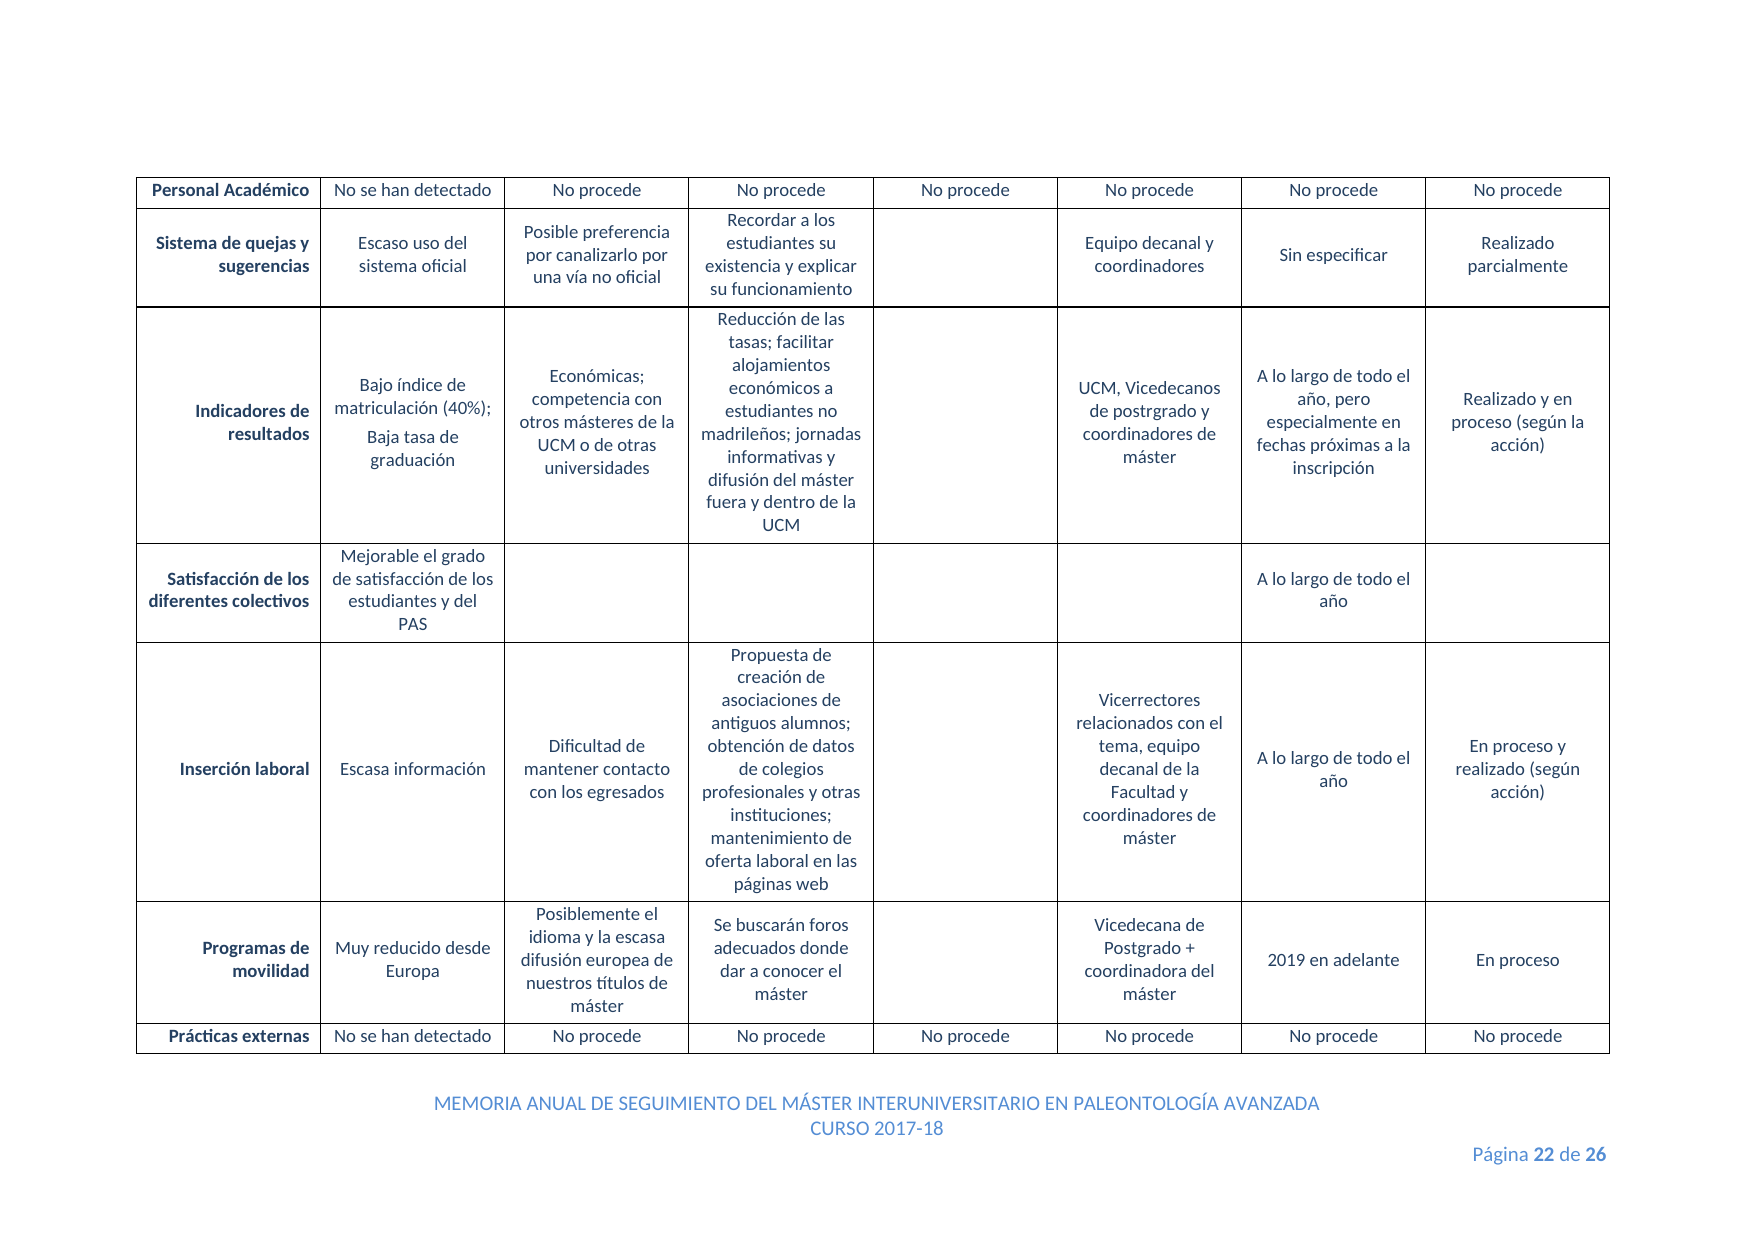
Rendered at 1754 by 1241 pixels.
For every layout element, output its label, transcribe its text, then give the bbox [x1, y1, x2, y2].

table_cell Se buscarán foros adecuados donde dar a conocer el máster [689, 902, 873, 1023]
table_cell No procede [505, 178, 688, 207]
table_cell No procede [1426, 178, 1609, 207]
table_cell En proceso y realizado (según acción) [1426, 643, 1609, 901]
table_cell No procede [1058, 1024, 1241, 1053]
table_cell Vicedecana de Postgrado + coordinadora del máster [1058, 902, 1241, 1023]
table_cell No procede [689, 1024, 873, 1053]
table_cell No procede [1426, 1024, 1609, 1053]
table_cell [874, 544, 1057, 642]
table_cell No procede [689, 178, 873, 207]
table_cell Realizado y en proceso (según la acción) [1426, 308, 1609, 543]
table_cell Bajo índice de matriculación (40%); Baja tasa de graduación [321, 308, 504, 543]
table_cell Inserción laboral [137, 643, 320, 901]
table_cell [874, 308, 1057, 543]
table_cell Personal Académico [137, 178, 320, 207]
table_cell En proceso [1426, 902, 1609, 1023]
table_cell Realizado parcialmente [1426, 209, 1609, 306]
table_cell Vicerrectores relacionados con el tema, equipo decanal de la Facultad y coordinadores de máster [1058, 643, 1241, 901]
table_cell A lo largo de todo el año [1242, 544, 1425, 642]
table_cell [1058, 544, 1241, 642]
table_cell Satisfacción de los diferentes colectivos [137, 544, 320, 642]
table_cell Escaso uso del sistema oficial [321, 209, 504, 306]
table_cell UCM, Vicedecanos de postrgrado y coordinadores de máster [1058, 308, 1241, 543]
table_cell Sistema de quejas y sugerencias [137, 209, 320, 306]
table_cell No se han detectado [321, 178, 504, 207]
table_cell [689, 544, 873, 642]
table_cell Mejorable el grado de satisfacción de los estudiantes y del PAS [321, 544, 504, 642]
table_cell 2019 en adelante [1242, 902, 1425, 1023]
table_cell No procede [874, 1024, 1057, 1053]
table_cell Sin especificar [1242, 209, 1425, 306]
table_cell [1426, 544, 1609, 642]
table_cell No procede [1242, 178, 1425, 207]
table_cell No procede [1242, 1024, 1425, 1053]
table_cell A lo largo de todo el año [1242, 643, 1425, 901]
table_cell Reducción de las tasas; facilitar alojamientos económicos a estudiantes no madrileños; jornadas informativas y difusión del máster fuera y dentro de la UCM [689, 308, 873, 543]
table_cell No procede [505, 1024, 688, 1053]
table_cell No procede [1058, 178, 1241, 207]
table_cell Posible preferencia por canalizarlo por una vía no oficial [505, 209, 688, 306]
table_cell [505, 544, 688, 642]
table_cell Equipo decanal y coordinadores [1058, 209, 1241, 306]
table_cell Muy reducido desde Europa [321, 902, 504, 1023]
table_cell [874, 209, 1057, 306]
table_cell [874, 643, 1057, 901]
table_cell Recordar a los estudiantes su existencia y explicar su funcionamiento [689, 209, 873, 306]
table_cell Prácticas externas [137, 1024, 320, 1053]
table_cell Indicadores de resultados [137, 308, 320, 543]
table_cell Propuesta de creación de asociaciones de antiguos alumnos; obtención de datos de colegios profesionales y otras instituciones; mantenimiento de oferta laboral en las páginas web [689, 643, 873, 901]
table_cell No se han detectado [321, 1024, 504, 1053]
table_cell Dificultad de mantener contacto con los egresados [505, 643, 688, 901]
table_cell [874, 902, 1057, 1023]
table_cell Escasa información [321, 643, 504, 901]
table_cell No procede [874, 178, 1057, 207]
table_cell Posiblemente el idioma y la escasa difusión europea de nuestros títulos de máster [505, 902, 688, 1023]
table_cell Económicas; competencia con otros másteres de la UCM o de otras universidades [505, 308, 688, 543]
table_cell A lo largo de todo el año, pero especialmente en fechas próximas a la inscripción [1242, 308, 1425, 543]
table_cell Programas de movilidad [137, 902, 320, 1023]
